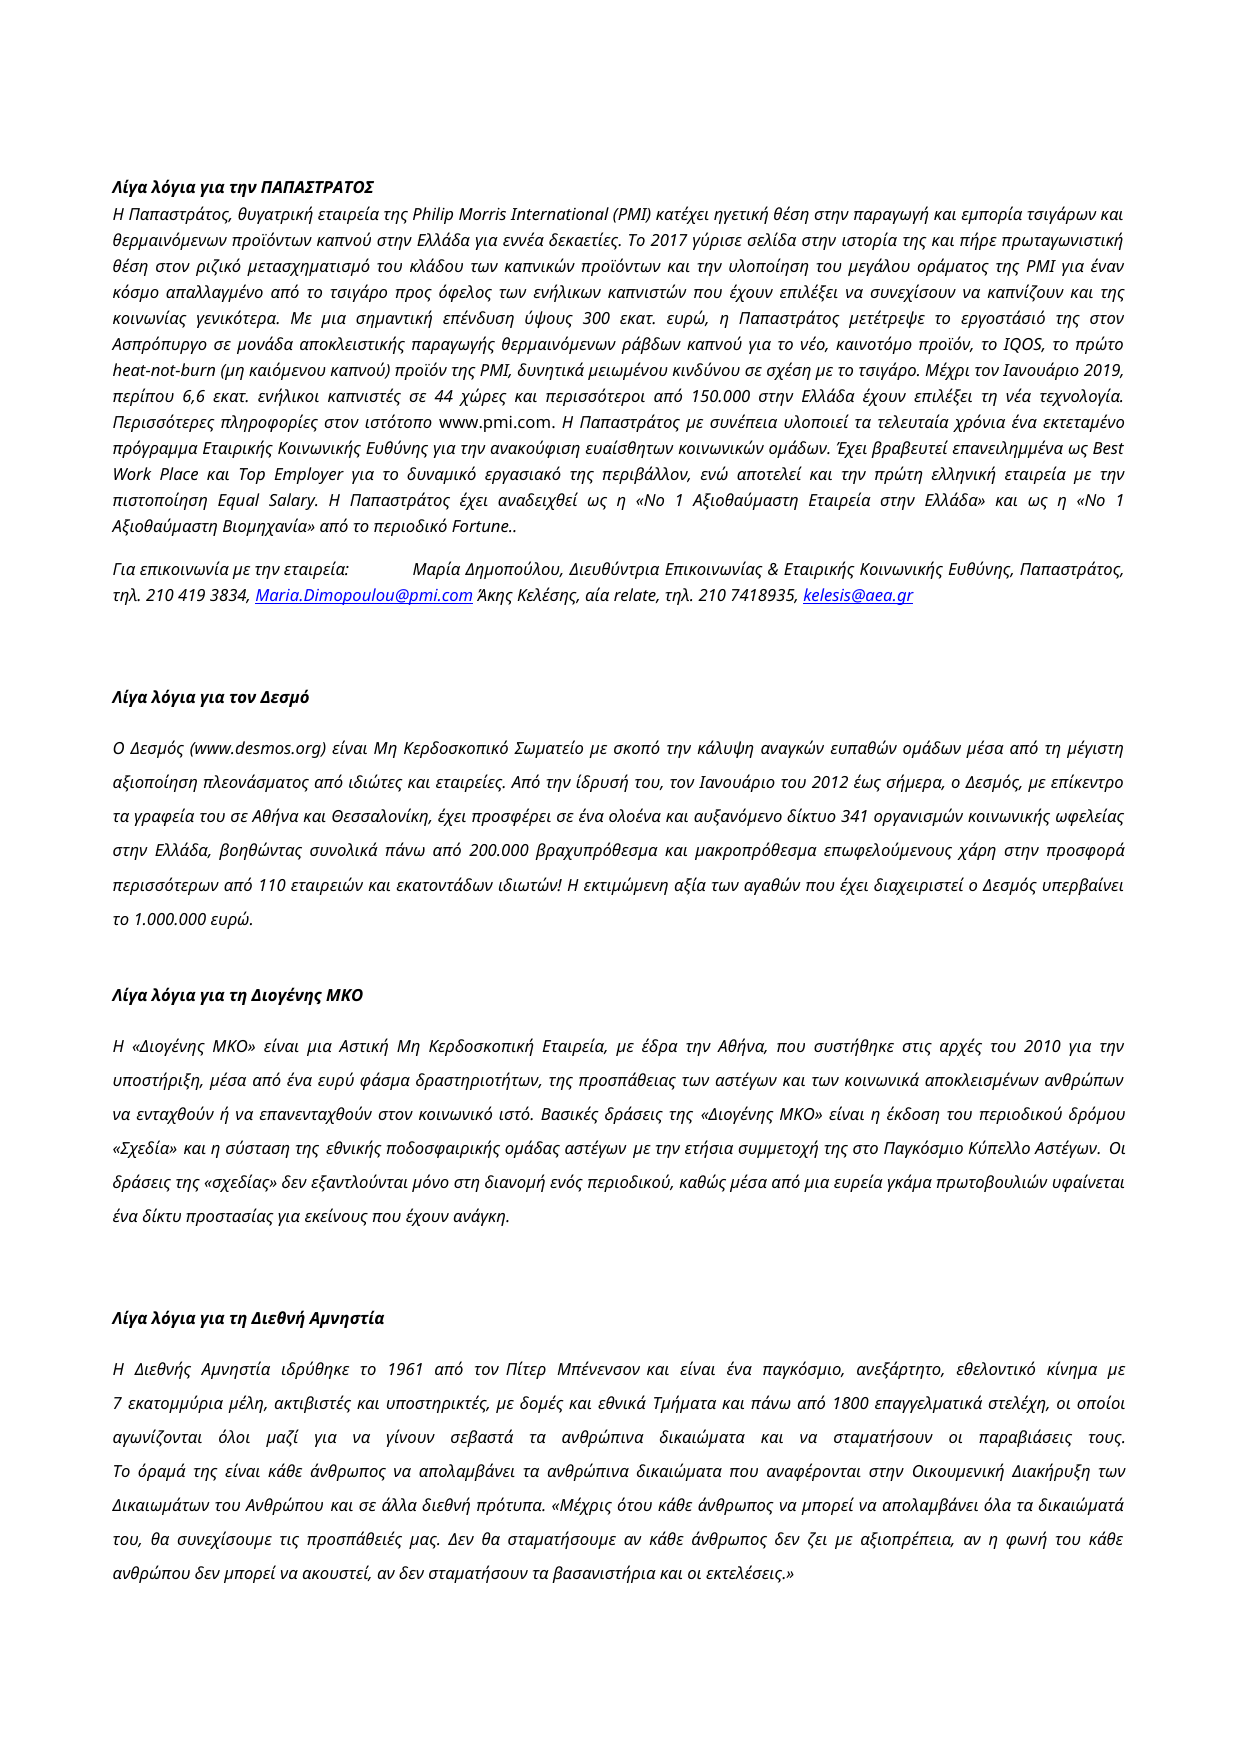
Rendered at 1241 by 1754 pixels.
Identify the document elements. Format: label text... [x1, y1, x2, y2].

text Για επικοινωνία με την εταιρεία: Μαρία Δημοπούλου, Διευθύντρια Επικοινωνίας & Εταιρικής Κοινωνικής Ευθύνης, Παπαστράτος, τηλ. 210 419 3834, Maria.Dimopoulou@pmi.com Άκης Κελέσης, αία relate, τηλ. 210 7418935, kelesis@aea.gr [112, 557, 1128, 606]
text Ο Δεσμός (www.desmos.org) είναι Μη Κερδοσκοπικό Σωματείο με σκοπό την κάλυψη αναγκών ευπαθών ομάδων μέσα από τη μέγιστη αξιοποίηση πλεονάσματος από ιδιώτες και εταιρείες. Aπό την ίδρυσή του, τον Ιανουάριο του 2012 έως σήμερα, ο Δεσμός, με επίκεντρο τα γραφεία του σε Αθήνα και Θεσσαλονίκη, έχει προσφέρει σε ένα ολοένα και αυξανόμενο δίκτυο 341 οργανισμών κοινωνικής ωφελείας στην Ελλάδα, βοηθώντας συνολικά πάνω από 200.000 βραχυπρόθεσμα και μακροπρόθεσμα επωφελούμενους χάρη στην προσφορά περισσότερων από 110 εταιρειών και εκατοντάδων ιδιωτών! Η εκτιμώμενη αξία των αγαθών που έχει διαχειριστεί ο Δεσμός υπερβαίνει το 1.000.000 ευρώ. [112, 737, 1128, 930]
text Λίγα λόγια για τον Δεσμό [112, 686, 1128, 709]
text Η «Διογένης ΜΚΟ» είναι μια Αστική Μη Κερδοσκοπική Εταιρεία, με έδρα την Αθήνα, που συστήθηκε στις αρχές του 2010 για την υποστήριξη, μέσα από ένα ευρύ φάσμα δραστηριοτήτων, της προσπάθειας των αστέγων και των κοινωνικά αποκλεισμένων ανθρώπων να ενταχθούν ή να επανενταχθούν στον κοινωνικό ιστό. Βασικές δράσεις της «Διογένης ΜΚΟ» είναι η έκδοση του περιοδικού δρόμου «Σχεδία» και η σύσταση της εθνικής ποδοσφαιρικής ομάδας αστέγων με την ετήσια συμμετοχή της στο Παγκόσμιο Κύπελλο Αστέγων. Οι δράσεις της «σχεδίας» δεν εξαντλούνται μόνο στη διανομή ενός περιοδικού, καθώς μέσα από μια ευρεία γκάμα πρωτοβουλιών υφαίνεται ένα δίκτυ προστασίας για εκείνους που έχουν ανάγκη. [112, 1035, 1128, 1228]
text Λίγα λόγια για τη Διεθνή Αμνηστία [112, 1306, 1128, 1329]
text H Παπαστράτος, θυγατρική εταιρεία της Philip Morris Ιnternational (PMI) κατέχει ηγετική θέση στην παραγωγή και εμπορία τσιγάρων και θερμαινόμενων προϊόντων καπνού στην Ελλάδα για εννέα δεκαετίες. Το 2017 γύρισε σελίδα στην ιστορία της και πήρε πρωταγωνιστική θέση στον ριζικό μετασχηματισμό του κλάδου των καπνικών προϊόντων και την υλοποίηση του μεγάλου οράματος της PMI για έναν κόσμο απαλλαγμένο από το τσιγάρο προς όφελος των ενήλικων καπνιστών που έχουν επιλέξει να συνεχίσουν να καπνίζουν και της κοινωνίας γενικότερα. Με μια σημαντική επένδυση ύψους 300 εκατ. ευρώ, η Παπαστράτος μετέτρεψε το εργοστάσιό της στον Ασπρόπυργο σε μονάδα αποκλειστικής παραγωγής θερμαινόμενων ράβδων καπνού για το νέο, καινοτόμο προϊόν, το IQOS, το πρώτο heat-not-burn (μη καιόμενου καπνού) προϊόν της PMI, δυνητικά μειωμένου κινδύνου σε σχέση με το τσιγάρο. Μέχρι τον Ιανουάριο 2019, περίπου 6,6 εκατ. ενήλικοι καπνιστές σε 44 χώρες και περισσότεροι από 150.000 στην Ελλάδα έχουν επιλέξει τη νέα τεχνολογία. Περισσότερες πληροφορίες στον ιστότοπο www.pmi.com. Η Παπαστράτος με συνέπεια υλοποιεί τα τελευταία χρόνια ένα εκτεταμένο πρόγραμμα Εταιρικής Κοινωνικής Ευθύνης για την ανακούφιση ευαίσθητων κοινωνικών ομάδων. Έχει βραβευτεί επανειλημμένα ως Best Work Place και Top Employer για το δυναμικό εργασιακό της περιβάλλον, ενώ αποτελεί και την πρώτη ελληνική εταιρεία με την πιστοποίηση Equal Salary. Η Παπαστράτος έχει αναδειχθεί ως η «No 1 Αξιοθαύμαστη Εταιρεία στην Ελλάδα» και ως η «Νο 1 Αξιοθαύμαστη Βιομηχανία» από το περιοδικό Fortune.. [112, 202, 1128, 537]
text Λίγα λόγια για τη Διογένης ΜΚΟ [112, 984, 1128, 1007]
text Λίγα λόγια για την ΠΑΠΑΣΤΡΑΤΟΣ [112, 176, 1128, 199]
text Η Διεθνής Αμνηστία ιδρύθηκε το 1961 από τον Πίτερ Μπένενσον και είναι ένα παγκόσμιο, ανεξάρτητο, εθελοντικό κίνημα με 7 εκατομμύρια μέλη, ακτιβιστές και υποστηρικτές, με δομές και εθνικά Τμήματα και πάνω από 1800 επαγγελματικά στελέχη, οι οποίοι αγωνίζονται όλοι μαζί για να γίνουν σεβαστά τα ανθρώπινα δικαιώματα και να σταματήσουν οι παραβιάσεις τους. Το όραμά της είναι κάθε άνθρωπος να απολαμβάνει τα ανθρώπινα δικαιώματα που αναφέρονται στην Οικουμενική Διακήρυξη των Δικαιωμάτων του Ανθρώπου και σε άλλα διεθνή πρότυπα. «Μέχρις ότου κάθε άνθρωπος να μπορεί να απολαμβάνει όλα τα δικαιώματά του, θα συνεχίσουμε τις προσπάθειές μας. Δεν θα σταματήσουμε αν κάθε άνθρωπος δεν ζει με αξιοπρέπεια, αν η φωνή του κάθε ανθρώπου δεν μπορεί να ακουστεί, αν δεν σταματήσουν τα βασανιστήρια και οι εκτελέσεις.» [112, 1357, 1128, 1584]
